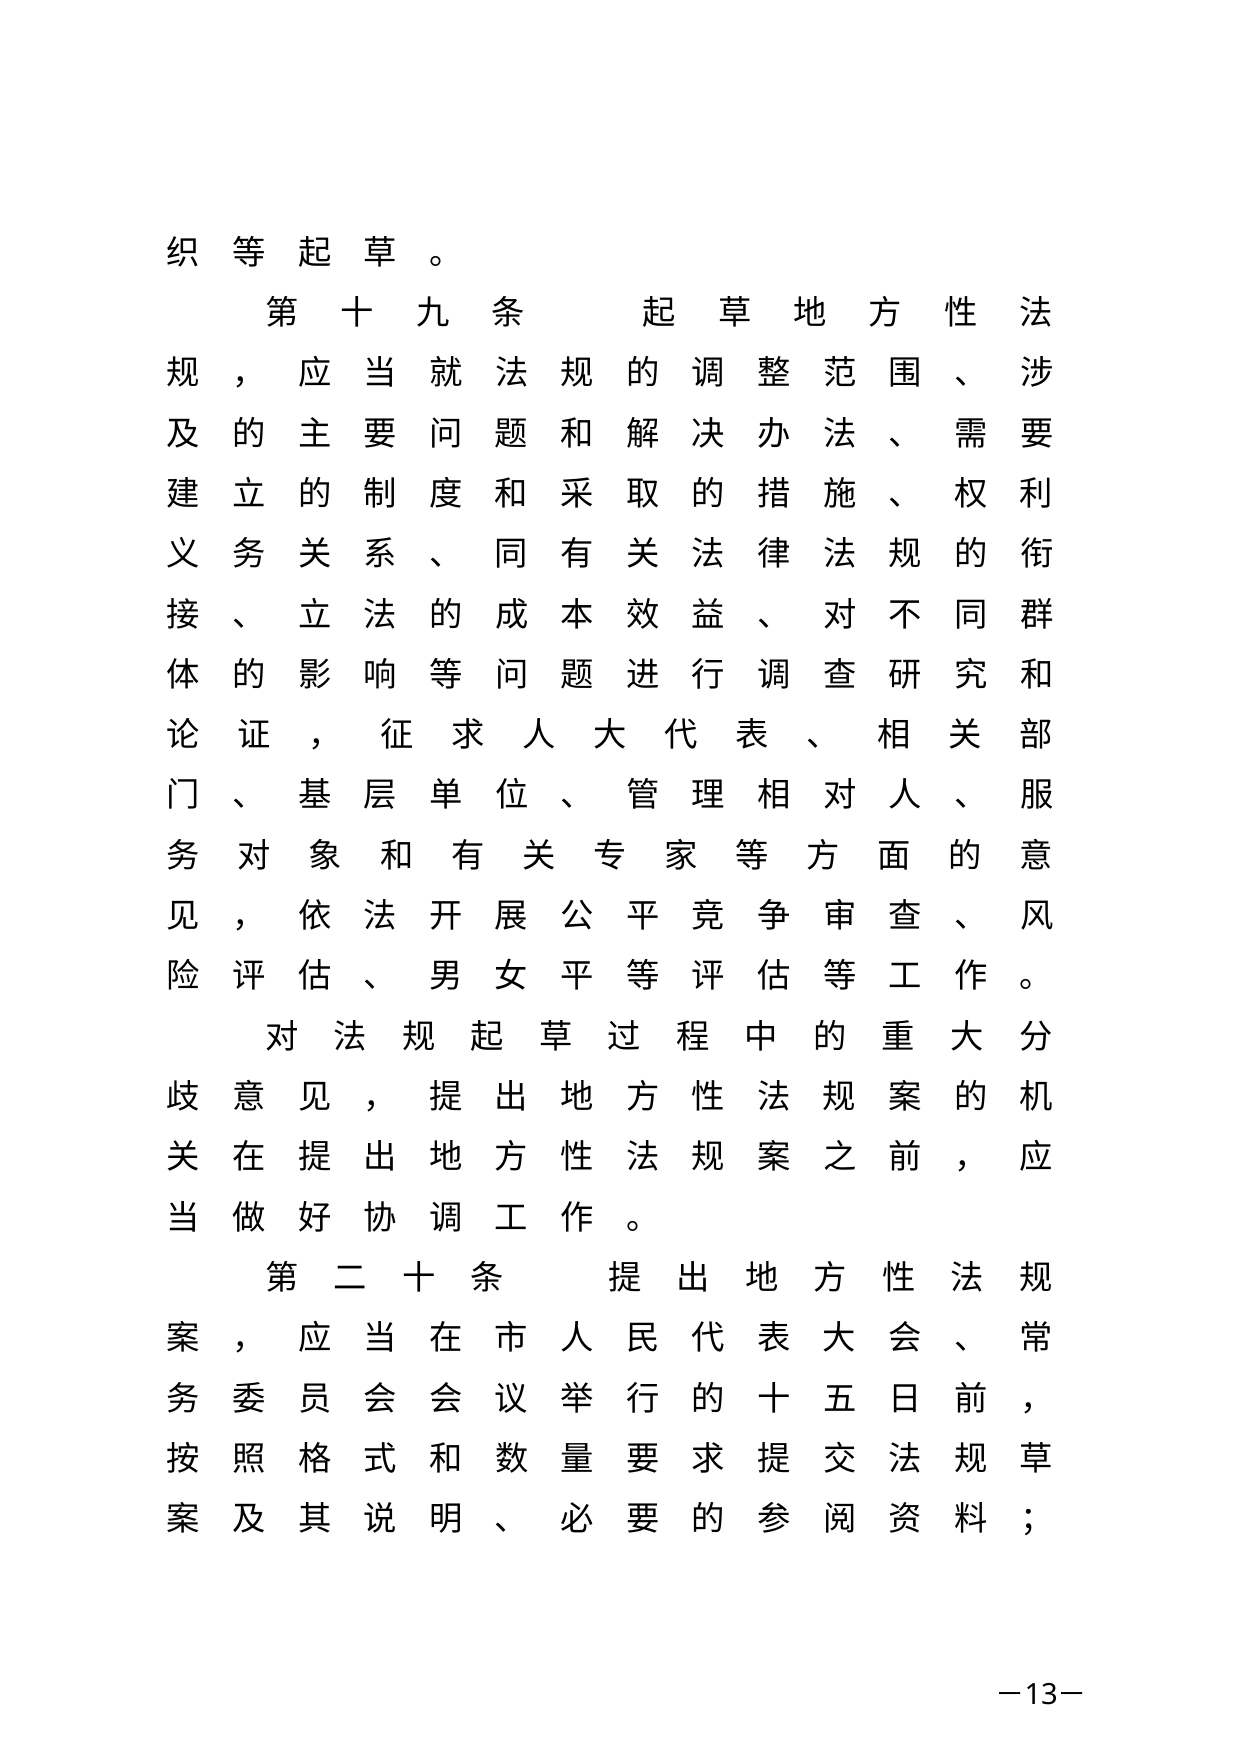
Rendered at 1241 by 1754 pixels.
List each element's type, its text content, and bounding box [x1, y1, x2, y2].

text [167, 1245, 1085, 1546]
text 第十九条 起草地方性法规，应当就法规的调整范围、涉及的主要问题和解决办法、需要建立的制度和采取的措施、权利义务关系、同有关法律法规的衔接、立法的成本效益、对不同群体的影响等问题进行调查研究和论证，征求人大代表、相关部门、基层单位、管理相对人、服务对象和有关专家等方面的意见，依法开展公平竞争审查、风险评估、男女平等评估等工作。 [167, 280, 1085, 1003]
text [167, 219, 1085, 280]
text 对法规起草过程中的重大分歧意见，提出地方性法规案的机关在提出地方性法规案之前，应当做好协调工作。 [167, 1003, 1085, 1245]
